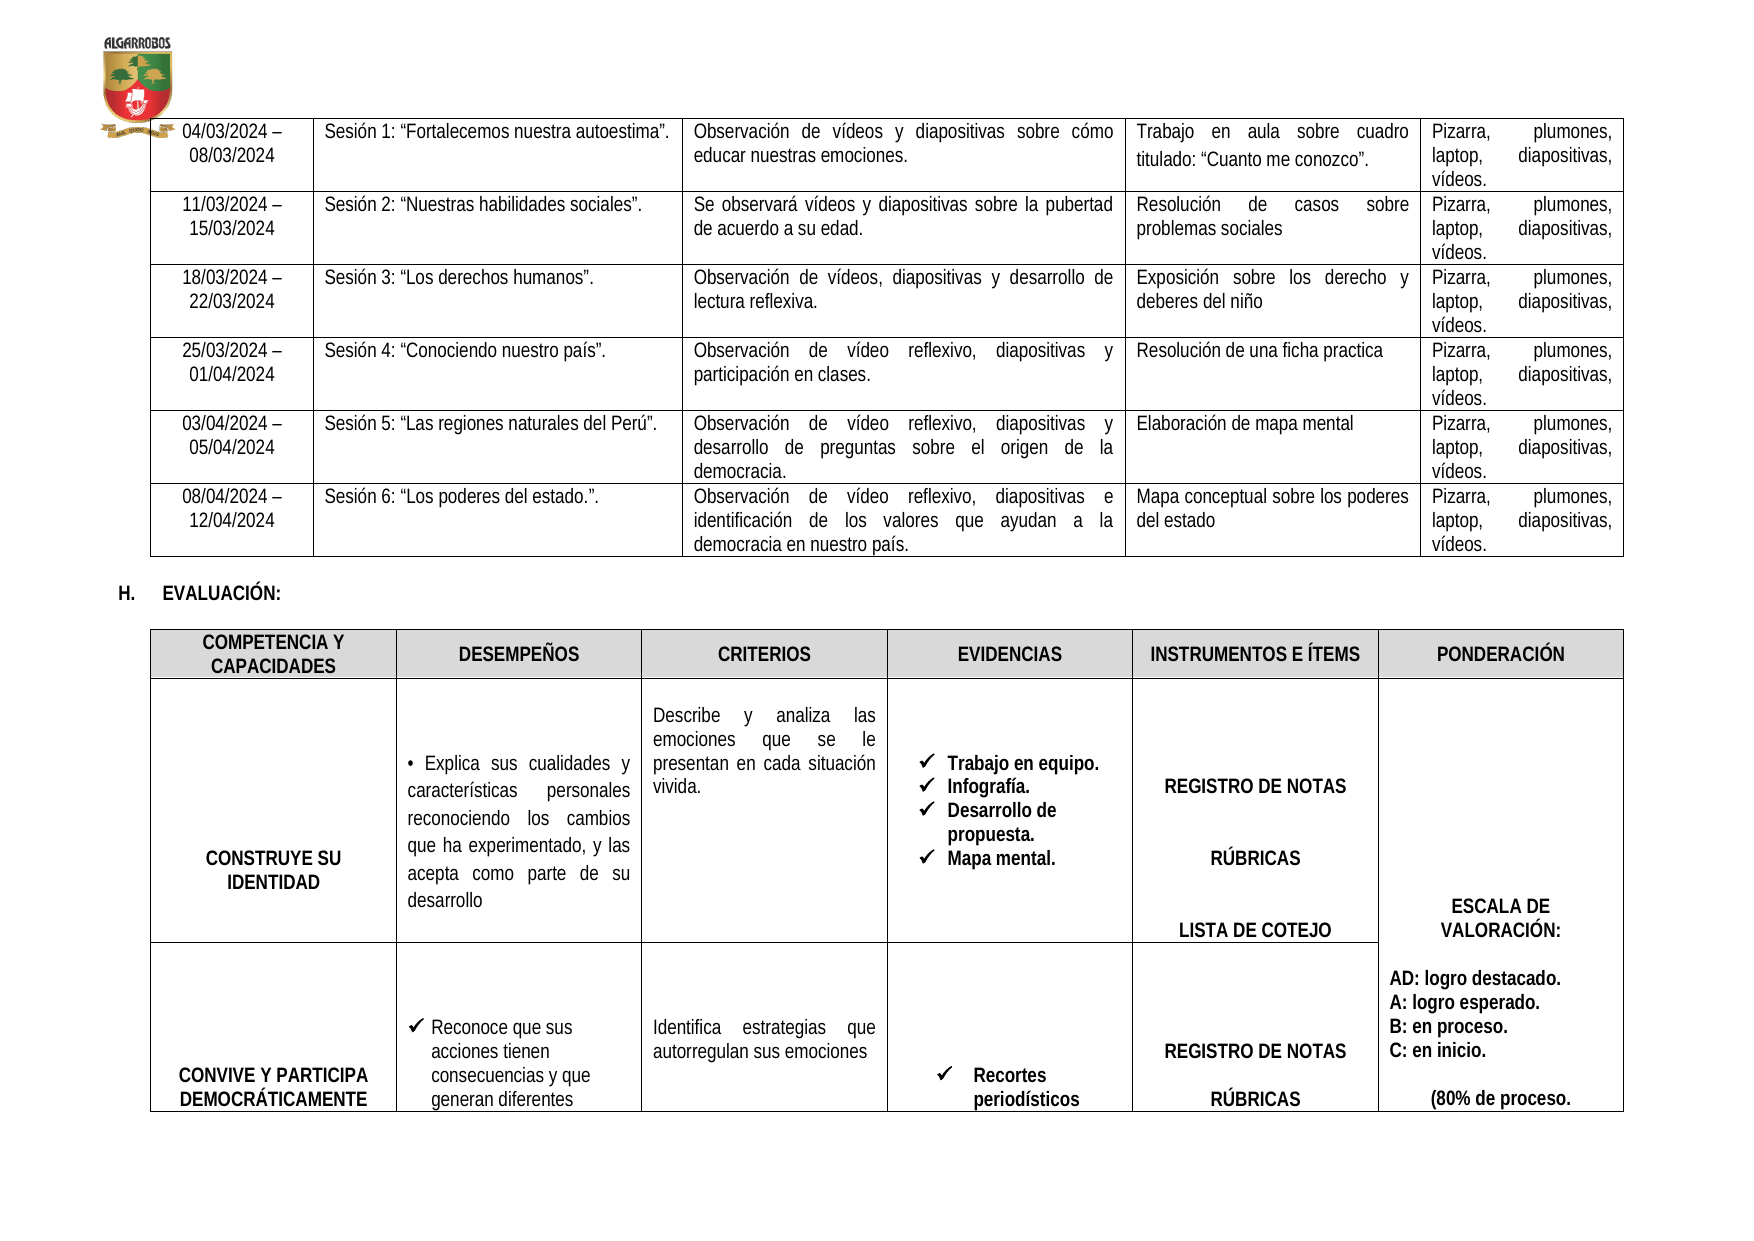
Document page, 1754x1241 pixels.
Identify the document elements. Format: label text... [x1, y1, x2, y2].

table_cell Describe y analiza las emociones que se le presentan en cada situación vivida. [642, 679, 887, 942]
table_cell • Explica sus cualidades y características personales reconociendo los cambios que ha experimentado, y las acepta como parte de su desarrollo [397, 679, 641, 942]
table_cell Trabajo en aula sobre cuadro titulado: “Cuanto me conozco”. [1126, 119, 1420, 191]
table_cell Pizarra, plumones, laptop, diapositivas, vídeos. [1421, 192, 1623, 264]
table_header CRITERIOS [642, 630, 887, 677]
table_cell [888, 943, 1132, 1111]
table_cell Observación de vídeo reflexivo, diapositivas e identificación de los valores que ayudan a la democracia en nuestro país. [683, 484, 1125, 556]
table_cell 04/03/2024 – 08/03/2024 [151, 119, 313, 191]
table_cell Sesión 2: “Nuestras habilidades sociales”. [314, 192, 682, 264]
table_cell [642, 943, 887, 1111]
table_cell Pizarra, plumones, laptop, diapositivas, vídeos. [1421, 338, 1623, 410]
table_cell ESCALA DE VALORACIÓN: AD: logro destacado. A: logro esperado. B: en proceso. C: en inicio. (80% de proceso. 20% de examen trimestral) [1379, 679, 1623, 1111]
table_cell 08/04/2024 – 12/04/2024 [151, 484, 313, 556]
picture [99, 37, 176, 138]
table_cell Pizarra, plumones, laptop, diapositivas, vídeos. [1421, 411, 1623, 483]
table_cell Resolución de casos sobre problemas sociales [1126, 192, 1420, 264]
table_cell Resolución de una ficha practica [1126, 338, 1420, 410]
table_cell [397, 943, 641, 1111]
table_cell Sesión 3: “Los derechos humanos”. [314, 265, 682, 337]
table_header PONDERACIÓN [1379, 630, 1623, 677]
table_cell Trabajo en equipo. Infografía. Desarrollo de propuesta. Mapa mental. [888, 679, 1132, 942]
table_cell Mapa conceptual sobre los poderes del estado [1126, 484, 1420, 556]
table_cell Sesión 4: “Conociendo nuestro país”. [314, 338, 682, 410]
table_cell Sesión 1: “Fortalecemos nuestra autoestima”. [314, 119, 682, 191]
table_cell Se observará vídeos y diapositivas sobre la pubertad de acuerdo a su edad. [683, 192, 1125, 264]
table_cell 18/03/2024 – 22/03/2024 [151, 265, 313, 337]
table_header COMPETENCIA Y CAPACIDADES [151, 630, 396, 677]
table_cell Sesión 5: “Las regiones naturales del Perú”. [314, 411, 682, 483]
table_cell Observación de vídeo reflexivo, diapositivas y desarrollo de preguntas sobre el origen de la democracia. [683, 411, 1125, 483]
table_header EVIDENCIAS [888, 630, 1132, 677]
table_cell REGISTRO DE NOTAS RÚBRICAS LISTA DE COTEJO [1133, 679, 1378, 942]
table_cell Pizarra, plumones, laptop, diapositivas, vídeos. [1421, 265, 1623, 337]
table_cell Sesión 6: “Los poderes del estado.”. [314, 484, 682, 556]
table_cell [151, 943, 396, 1111]
table_cell Elaboración de mapa mental [1126, 411, 1420, 483]
table_cell Observación de vídeos, diapositivas y desarrollo de lectura reflexiva. [683, 265, 1125, 337]
table_cell Observación de vídeo reflexivo, diapositivas y participación en clases. [683, 338, 1125, 410]
table_cell 03/04/2024 – 05/04/2024 [151, 411, 313, 483]
table_cell 25/03/2024 – 01/04/2024 [151, 338, 313, 410]
table_cell Pizarra, plumones, laptop, diapositivas, vídeos. [1421, 119, 1623, 191]
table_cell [1133, 943, 1378, 1111]
table_cell 11/03/2024 – 15/03/2024 [151, 192, 313, 264]
list EVALUACIÓN: [118, 581, 1636, 604]
table_cell Exposición sobre los derecho y deberes del niño [1126, 265, 1420, 337]
table_header DESEMPEÑOS [397, 630, 641, 677]
table_cell Observación de vídeos y diapositivas sobre cómo educar nuestras emociones. [683, 119, 1125, 191]
table_cell CONSTRUYE SU IDENTIDAD [151, 679, 396, 942]
table_header INSTRUMENTOS E ÍTEMS [1133, 630, 1378, 677]
table_cell Pizarra, plumones, laptop, diapositivas, vídeos. [1421, 484, 1623, 556]
